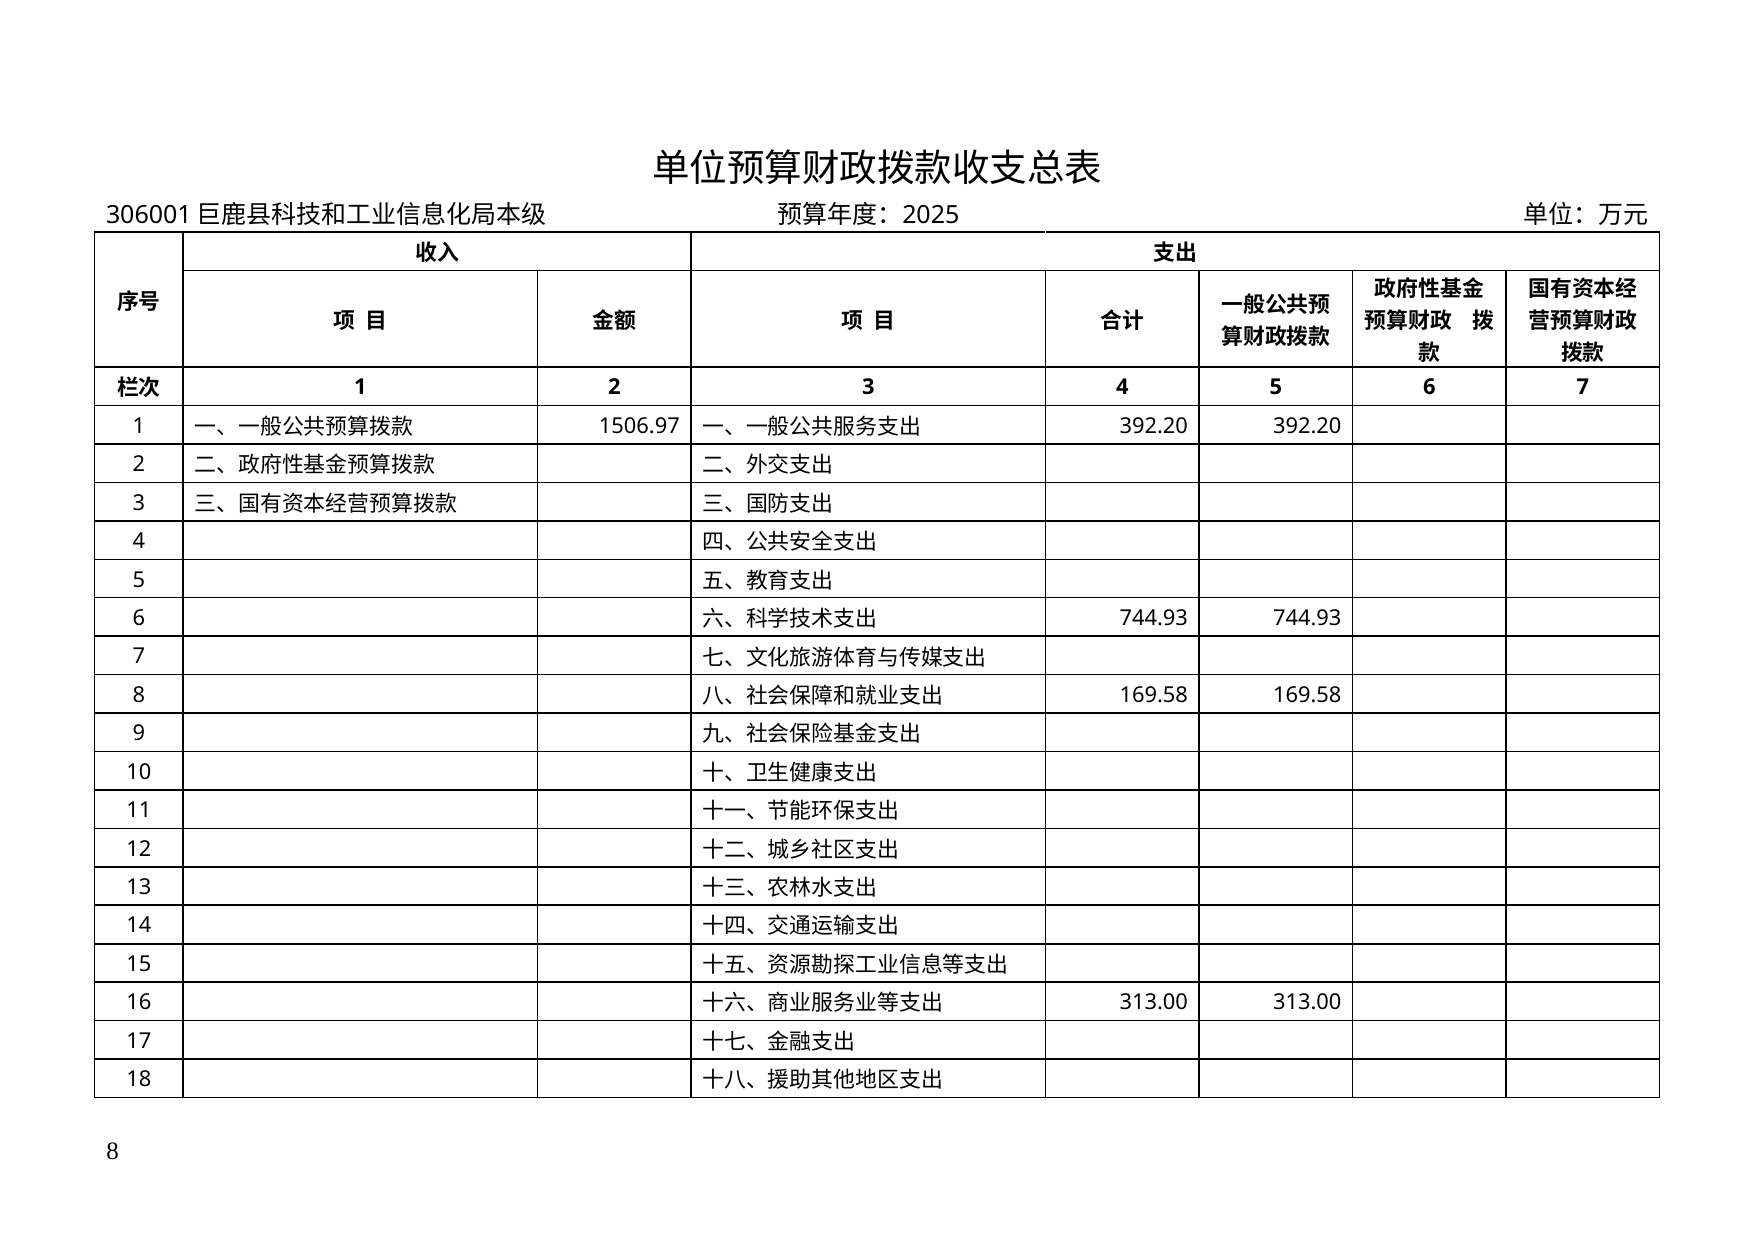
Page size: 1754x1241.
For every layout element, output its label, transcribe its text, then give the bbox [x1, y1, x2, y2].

table_cell 8 [95, 675, 182, 712]
table_cell [1200, 637, 1352, 674]
table_cell 2 [95, 445, 182, 482]
table_cell [1507, 945, 1659, 981]
table_cell 13 [95, 868, 182, 904]
table_cell 一、一般公共预算拨款 [184, 406, 537, 443]
table_cell [1200, 522, 1352, 558]
table_cell 金额 [538, 271, 690, 366]
table_cell [1507, 522, 1659, 558]
table_cell [1046, 637, 1198, 674]
table_cell [538, 868, 690, 904]
table_cell 169.58 [1046, 675, 1198, 712]
table_cell 313.00 [1200, 983, 1352, 1020]
table_cell [1353, 445, 1505, 482]
table_cell [184, 560, 537, 597]
table_cell 744.93 [1200, 598, 1352, 635]
table_cell 九、社会保险基金支出 [692, 714, 1045, 751]
table_cell [1507, 983, 1659, 1020]
table_cell 7 [95, 637, 182, 674]
table_cell [184, 983, 537, 1020]
table_cell [184, 868, 537, 904]
table_cell [184, 752, 537, 789]
table_cell 9 [95, 714, 182, 751]
table_cell 三、国防支出 [692, 483, 1045, 520]
table_cell 10 [95, 752, 182, 789]
table_cell [184, 945, 537, 981]
table_cell 十三、农林水支出 [692, 868, 1045, 904]
table_cell [538, 983, 690, 1020]
table_cell [538, 1021, 690, 1058]
table_cell [538, 829, 690, 866]
table_cell [538, 560, 690, 597]
table_cell [1507, 829, 1659, 866]
table_cell 1 [95, 406, 182, 443]
table_cell 三、国有资本经营预算拨款 [184, 483, 537, 520]
table_cell 十八、援助其他地区支出 [692, 1060, 1045, 1097]
table_cell [1046, 868, 1198, 904]
table_cell [1507, 445, 1659, 482]
table_cell [184, 1060, 537, 1097]
table_cell 744.93 [1046, 598, 1198, 635]
table_cell [184, 522, 537, 558]
table_cell [538, 675, 690, 712]
table_cell 国有资本经营预算财政拨款 [1507, 271, 1659, 366]
table_cell [1507, 1060, 1659, 1097]
table_cell [1200, 1060, 1352, 1097]
table_cell [184, 675, 537, 712]
table_cell 18 [95, 1060, 182, 1097]
table_cell [1046, 560, 1198, 597]
table_cell [184, 598, 537, 635]
table_cell 一、一般公共服务支出 [692, 406, 1045, 443]
table_cell 十、卫生健康支出 [692, 752, 1045, 789]
table_cell [1353, 483, 1505, 520]
table_cell 六、科学技术支出 [692, 598, 1045, 635]
table_cell [184, 714, 537, 751]
table_cell 169.58 [1200, 675, 1352, 712]
table_cell 二、外交支出 [692, 445, 1045, 482]
table_cell 3 [692, 368, 1045, 405]
table_cell 五、教育支出 [692, 560, 1045, 597]
table_cell 十一、节能环保支出 [692, 791, 1045, 827]
table_cell 十七、金融支出 [692, 1021, 1045, 1058]
table_cell 2 [538, 368, 690, 405]
table_cell [1046, 829, 1198, 866]
table_cell [1507, 560, 1659, 597]
table_cell 15 [95, 945, 182, 981]
table_cell [1507, 868, 1659, 904]
table_cell [1507, 752, 1659, 789]
table_cell [1200, 483, 1352, 520]
table_cell [1200, 445, 1352, 482]
table_cell 收入 [184, 233, 690, 270]
table_cell [538, 637, 690, 674]
table_cell 14 [95, 906, 182, 943]
table_cell [1353, 675, 1505, 712]
table_cell 4 [95, 522, 182, 558]
table_cell [1046, 752, 1198, 789]
table_cell 5 [1200, 368, 1352, 405]
table_cell [1507, 637, 1659, 674]
table_cell [1353, 560, 1505, 597]
table_cell [1353, 637, 1505, 674]
table_cell [1200, 752, 1352, 789]
table_cell 栏次 [95, 368, 182, 405]
table_cell [1046, 906, 1198, 943]
table_header 单位：万元 [1046, 195, 1659, 231]
table_cell [1046, 1060, 1198, 1097]
table_cell [1200, 560, 1352, 597]
table_cell 支出 [692, 233, 1659, 270]
table_cell 政府性基金预算财政 拨款 [1353, 271, 1505, 366]
table_cell [1353, 714, 1505, 751]
table_cell [184, 906, 537, 943]
table_cell 3 [95, 483, 182, 520]
table_cell [1200, 906, 1352, 943]
table_cell 313.00 [1046, 983, 1198, 1020]
table_cell 1 [184, 368, 537, 405]
table_cell [1353, 829, 1505, 866]
table_cell [1507, 406, 1659, 443]
table_cell [1353, 1060, 1505, 1097]
table_cell [1507, 791, 1659, 827]
table_header 306001巨鹿县科技和工业信息化局本级 [95, 195, 690, 231]
table_cell [1507, 906, 1659, 943]
table_cell 4 [1046, 368, 1198, 405]
table_cell 十五、资源勘探工业信息等支出 [692, 945, 1045, 981]
table_cell 项 目 [692, 271, 1045, 366]
table_cell 十六、商业服务业等支出 [692, 983, 1045, 1020]
table_cell [538, 945, 690, 981]
table_cell 12 [95, 829, 182, 866]
table_cell [1353, 752, 1505, 789]
table_cell 11 [95, 791, 182, 827]
table_cell 一般公共预算财政拨款 [1200, 271, 1352, 366]
table_cell 392.20 [1200, 406, 1352, 443]
table_cell [1046, 714, 1198, 751]
table_cell 项 目 [184, 271, 537, 366]
table_cell [1507, 714, 1659, 751]
table_cell [1046, 445, 1198, 482]
table_cell [184, 1021, 537, 1058]
table_cell [1046, 522, 1198, 558]
table_cell [1200, 791, 1352, 827]
table_cell [1046, 791, 1198, 827]
table_cell 八、社会保障和就业支出 [692, 675, 1045, 712]
table_cell [1200, 714, 1352, 751]
table_cell [538, 445, 690, 482]
table_cell [1200, 1021, 1352, 1058]
table_cell [1046, 1021, 1198, 1058]
table_cell [1353, 906, 1505, 943]
table_cell [184, 829, 537, 866]
table_cell [1507, 483, 1659, 520]
table_cell 四、公共安全支出 [692, 522, 1045, 558]
table_cell 7 [1507, 368, 1659, 405]
table_cell [538, 522, 690, 558]
table_cell [538, 791, 690, 827]
table_header 预算年度：2025 [692, 195, 1045, 231]
table_cell 序号 [95, 233, 182, 366]
table_cell [1353, 945, 1505, 981]
table_cell [1507, 598, 1659, 635]
table_cell [1353, 868, 1505, 904]
table_cell 七、文化旅游体育与传媒支出 [692, 637, 1045, 674]
table_cell [538, 1060, 690, 1097]
table_cell [1353, 791, 1505, 827]
table_cell 6 [1353, 368, 1505, 405]
table_cell 5 [95, 560, 182, 597]
table_cell [1507, 1021, 1659, 1058]
table_cell [1200, 945, 1352, 981]
table_cell [538, 598, 690, 635]
table_cell [1353, 983, 1505, 1020]
table_cell [538, 483, 690, 520]
table_cell 6 [95, 598, 182, 635]
table_cell [1353, 598, 1505, 635]
table_cell 十二、城乡社区支出 [692, 829, 1045, 866]
table_cell [184, 791, 537, 827]
table_cell 合计 [1046, 271, 1198, 366]
table_cell 1506.97 [538, 406, 690, 443]
table_cell 十四、交通运输支出 [692, 906, 1045, 943]
table_cell [184, 637, 537, 674]
table_cell [1200, 829, 1352, 866]
table_cell [1200, 868, 1352, 904]
table_cell [538, 906, 690, 943]
table_cell 16 [95, 983, 182, 1020]
table_cell [538, 752, 690, 789]
table_cell [1353, 1021, 1505, 1058]
table_cell [1353, 522, 1505, 558]
table_cell [538, 714, 690, 751]
table_cell 二、政府性基金预算拨款 [184, 445, 537, 482]
table_cell 17 [95, 1021, 182, 1058]
table_cell 392.20 [1046, 406, 1198, 443]
table_cell [1046, 945, 1198, 981]
table_cell [1353, 406, 1505, 443]
table_cell [1507, 675, 1659, 712]
text 单位预算财政拨款收支总表 [106, 142, 1648, 193]
table_cell [1046, 483, 1198, 520]
